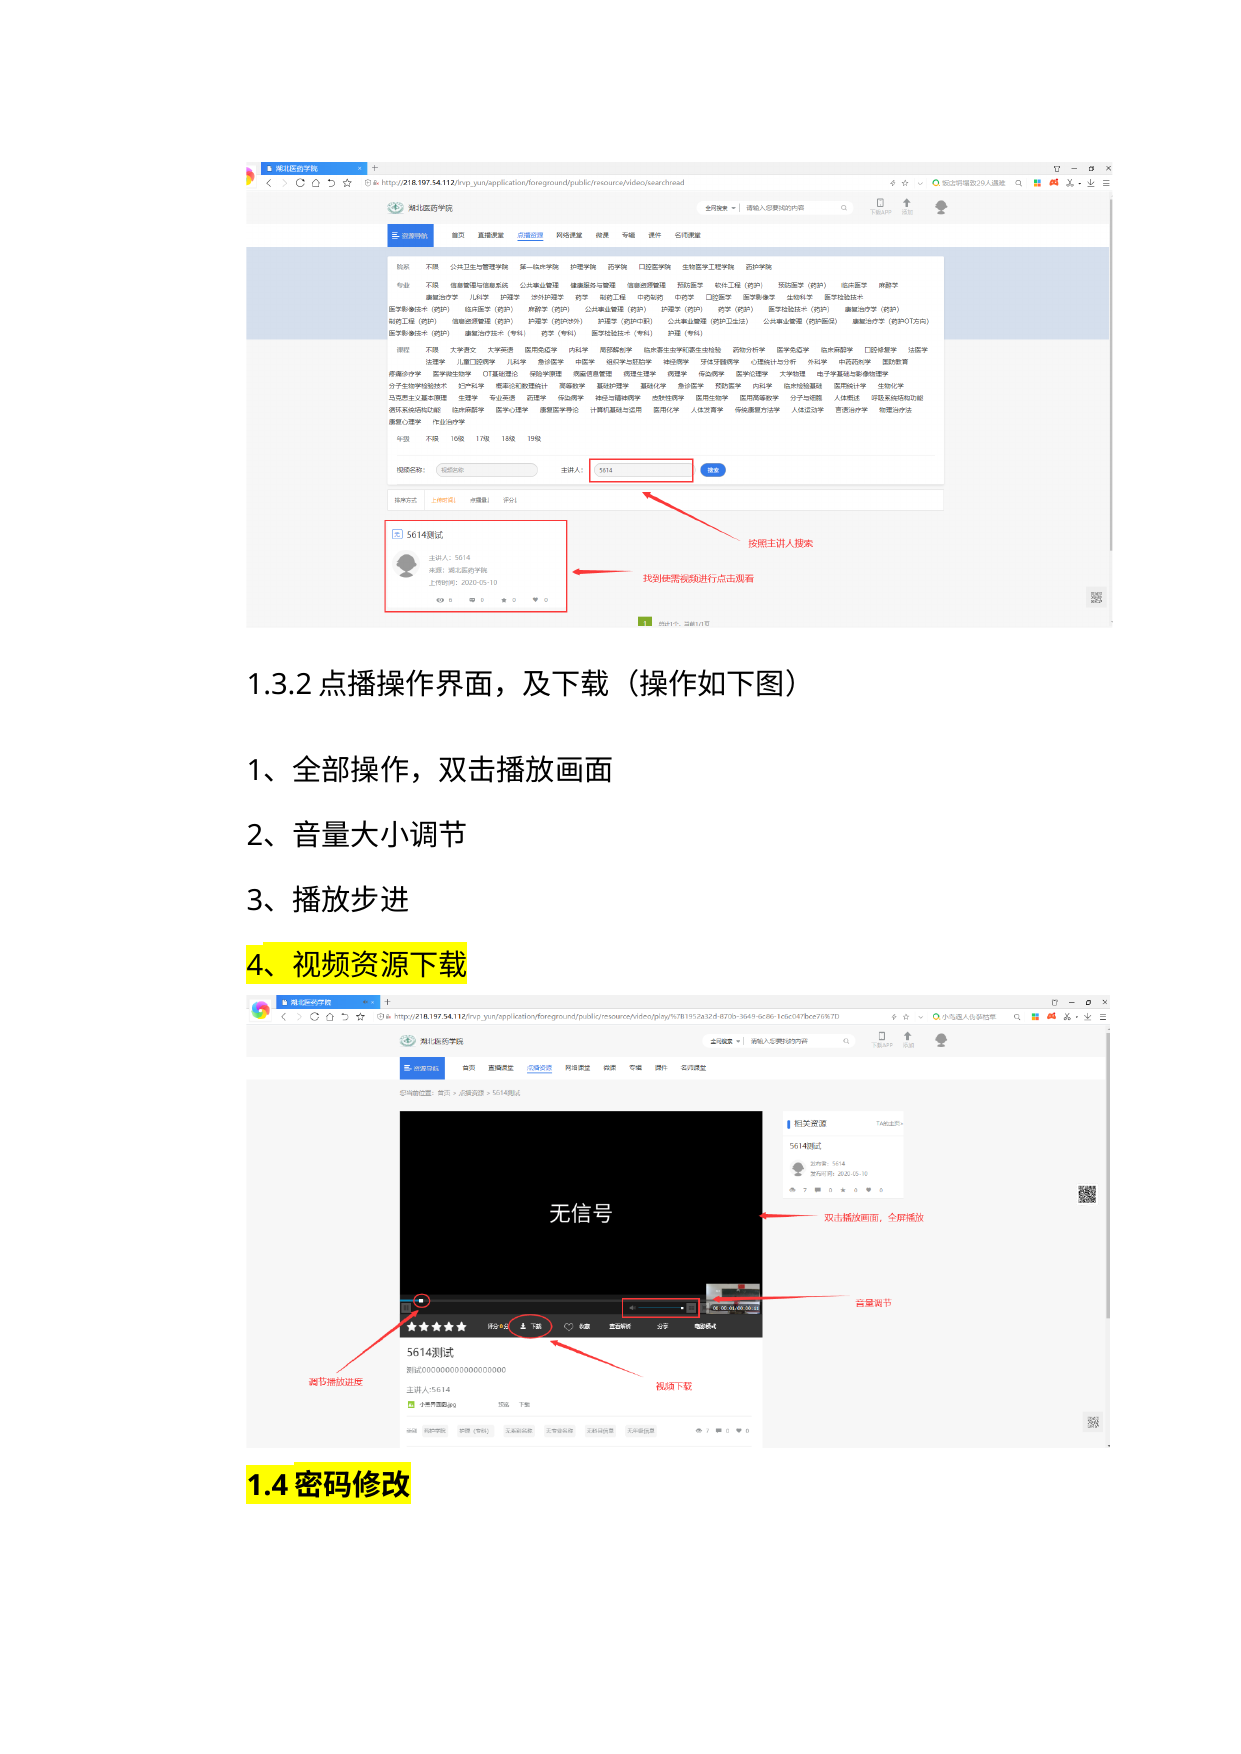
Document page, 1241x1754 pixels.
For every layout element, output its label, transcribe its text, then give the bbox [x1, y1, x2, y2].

picture [246, 995, 1110, 1448]
picture [246, 162, 1113, 628]
text 1、全部操作，双击播放画面 [246, 736, 1053, 801]
text 4、视频资源下载 [246, 931, 1053, 995]
subtitle 1.4密码修改 [187, 1451, 1053, 1516]
subtitle 1.3.2点播操作界面，及下载（操作如下图） [187, 649, 1053, 714]
text 2、音量大小调节 [246, 801, 1053, 866]
text 3、播放步进 [246, 866, 1053, 931]
